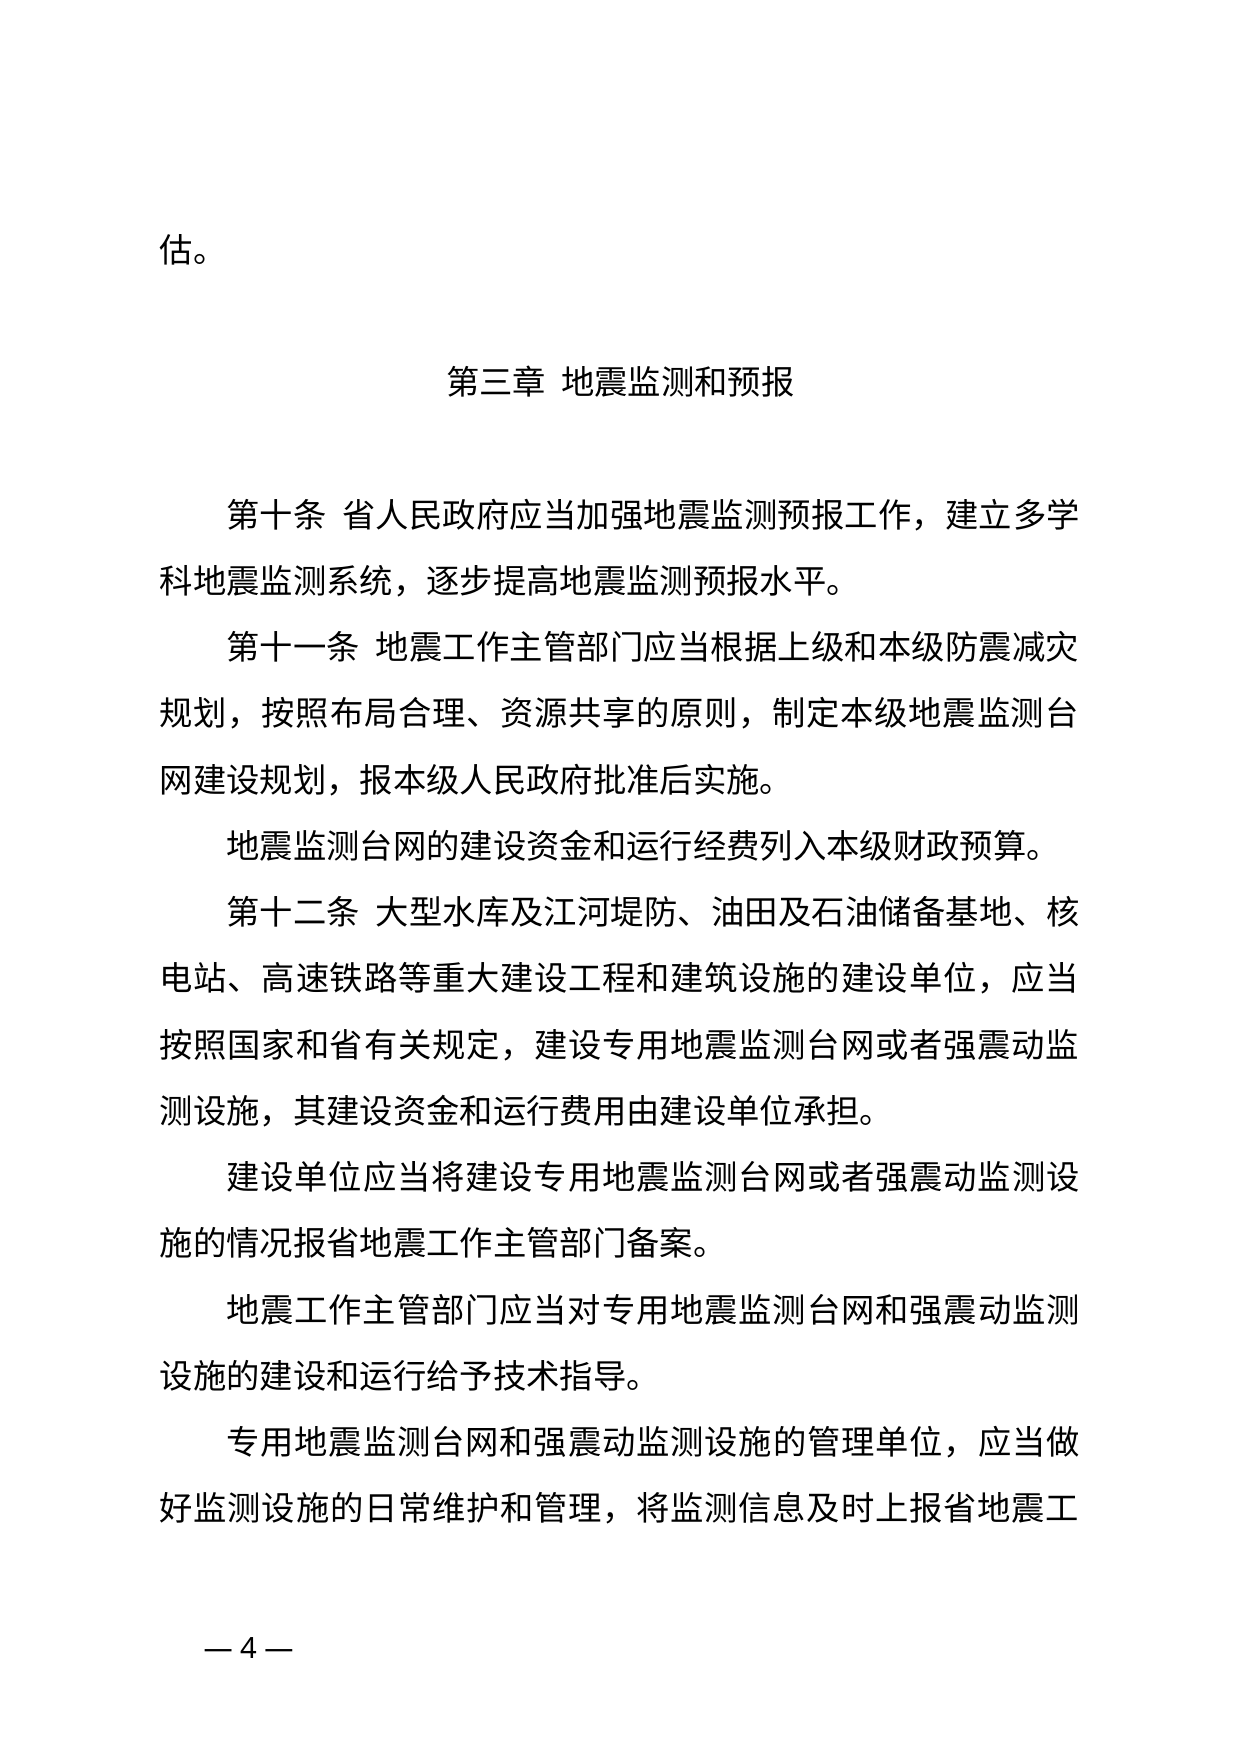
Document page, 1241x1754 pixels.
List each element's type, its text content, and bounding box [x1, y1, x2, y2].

text 建设单位应当将建设专用地震监测台网或者强震动监测设施的情况报省地震工作主管部门备案。 [159, 1142, 1081, 1274]
text 地震监测台网的建设资金和运行经费列入本级财政预算。 [159, 811, 1081, 877]
text 地震工作主管部门应当对专用地震监测台网和强震动监测设施的建设和运行给予技术指导。 [159, 1274, 1081, 1407]
text 第十二条 大型水库及江河堤防、油田及石油储备基地、核电站、高速铁路等重大建设工程和建筑设施的建设单位，应当按照国家和省有关规定，建设专用地震监测台网或者强震动监测设施，其建设资金和运行费用由建设单位承担。 [159, 877, 1081, 1142]
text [159, 214, 1081, 281]
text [159, 1407, 1081, 1539]
subtitle 第三章 地震监测和预报 [159, 347, 1081, 413]
text 第十一条 地震工作主管部门应当根据上级和本级防震减灾规划，按照布局合理、资源共享的原则，制定本级地震监测台网建设规划，报本级人民政府批准后实施。 [159, 612, 1081, 811]
text 第十条 省人民政府应当加强地震监测预报工作，建立多学科地震监测系统，逐步提高地震监测预报水平。 [159, 479, 1081, 612]
